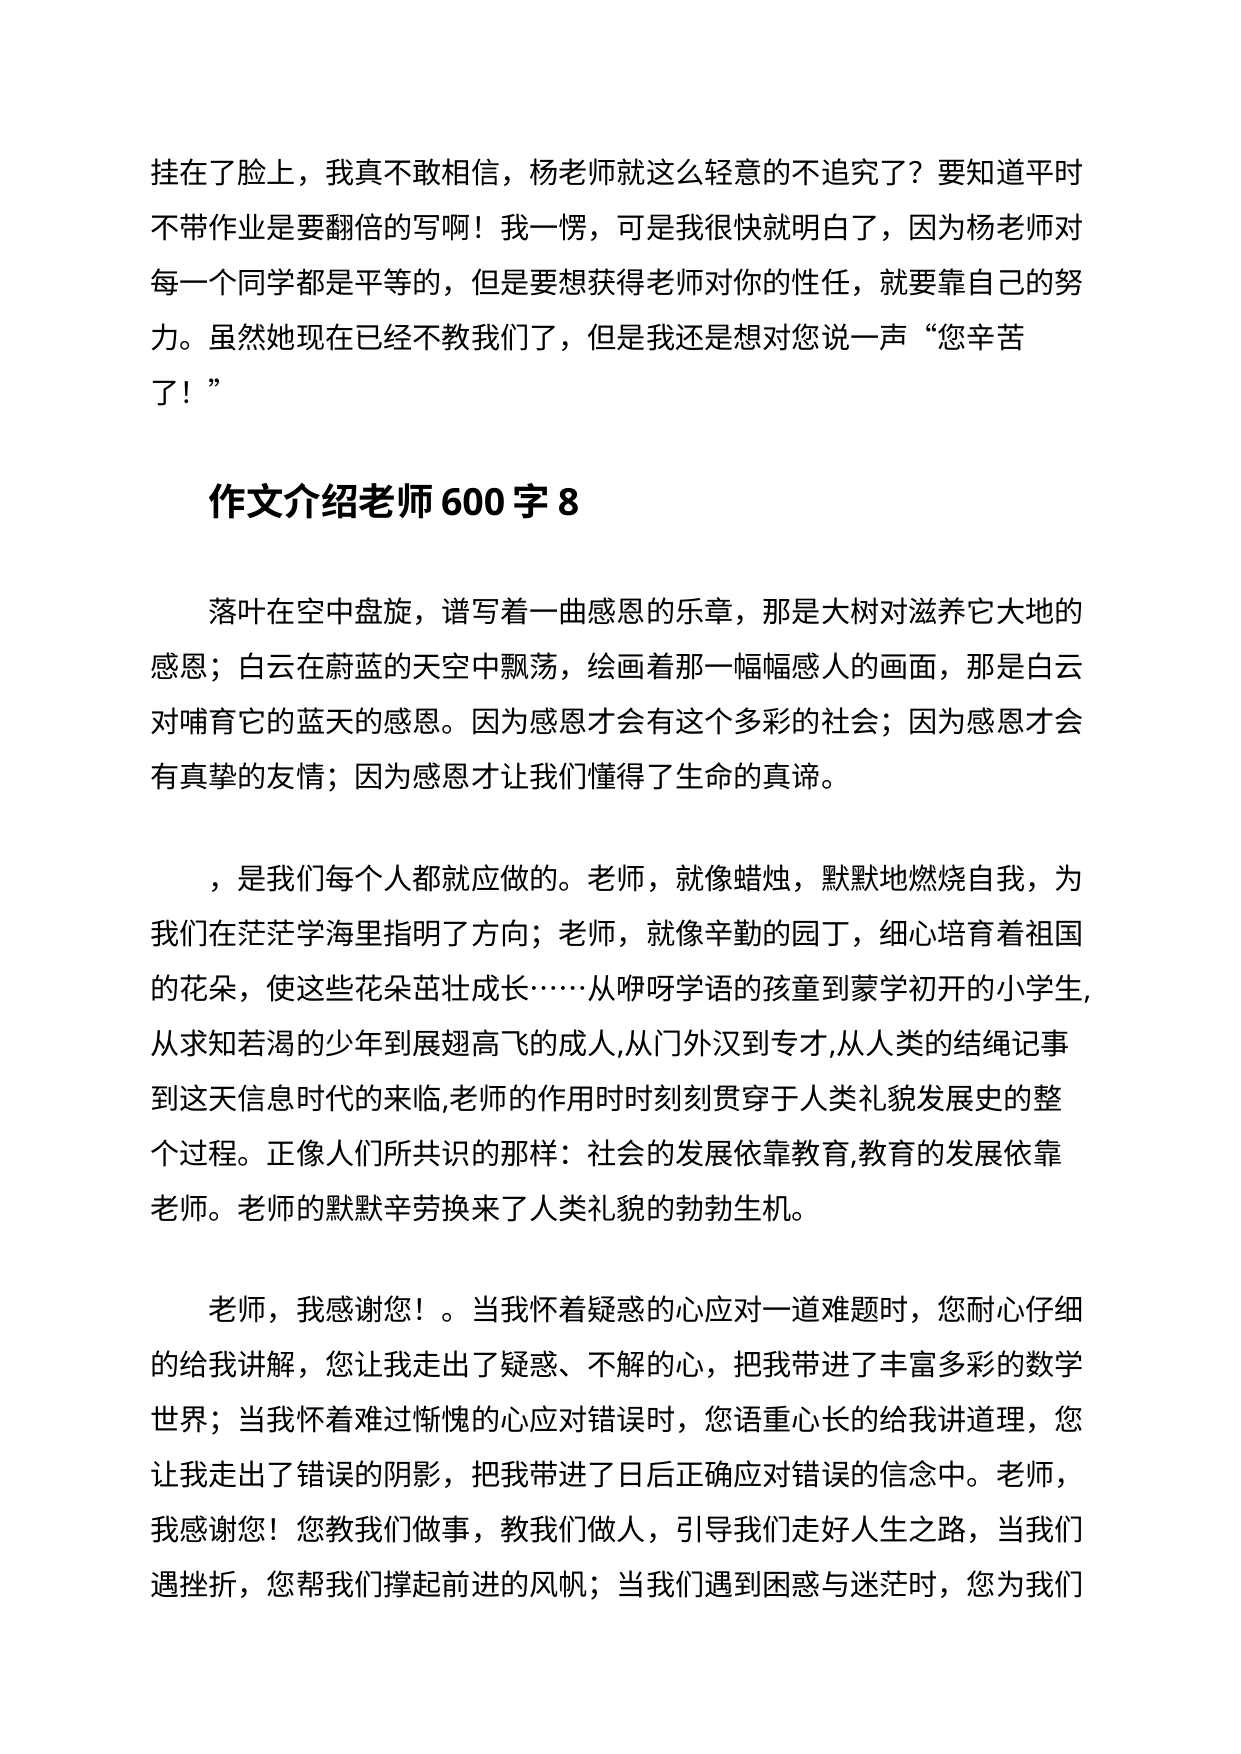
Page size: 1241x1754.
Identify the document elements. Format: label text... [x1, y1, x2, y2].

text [150, 150, 1090, 412]
text 落叶在空中盘旋，谱写着一曲感恩的乐章，那是大树对滋养它大地的感恩；白云在蔚蓝的天空中飘荡，绘画着那一幅幅感人的画面，那是白云对哺育它的蓝天的感恩。因为感恩才会有这个多彩的社会；因为感恩才会有真挚的友情；因为感恩才让我们懂得了生命的真谛。 [150, 589, 1090, 796]
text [150, 1287, 1090, 1604]
text ，是我们每个人都就应做的。老师，就像蜡烛，默默地燃烧自我，为我们在茫茫学海里指明了方向；老师，就像辛勤的园丁，细心培育着祖国的花朵，使这些花朵茁壮成长……从咿呀学语的孩童到蒙学初开的小学生,从求知若渴的少年到展翅高飞的成人,从门外汉到专才,从人类的结绳记事到这天信息时代的来临,老师的作用时时刻刻贯穿于人类礼貌发展史的整个过程。正像人们所共识的那样：社会的发展依靠教育,教育的发展依靠老师。老师的默默辛劳换来了人类礼貌的勃勃生机。 [150, 855, 1090, 1227]
text 作文介绍老师600字8 [150, 471, 1090, 526]
